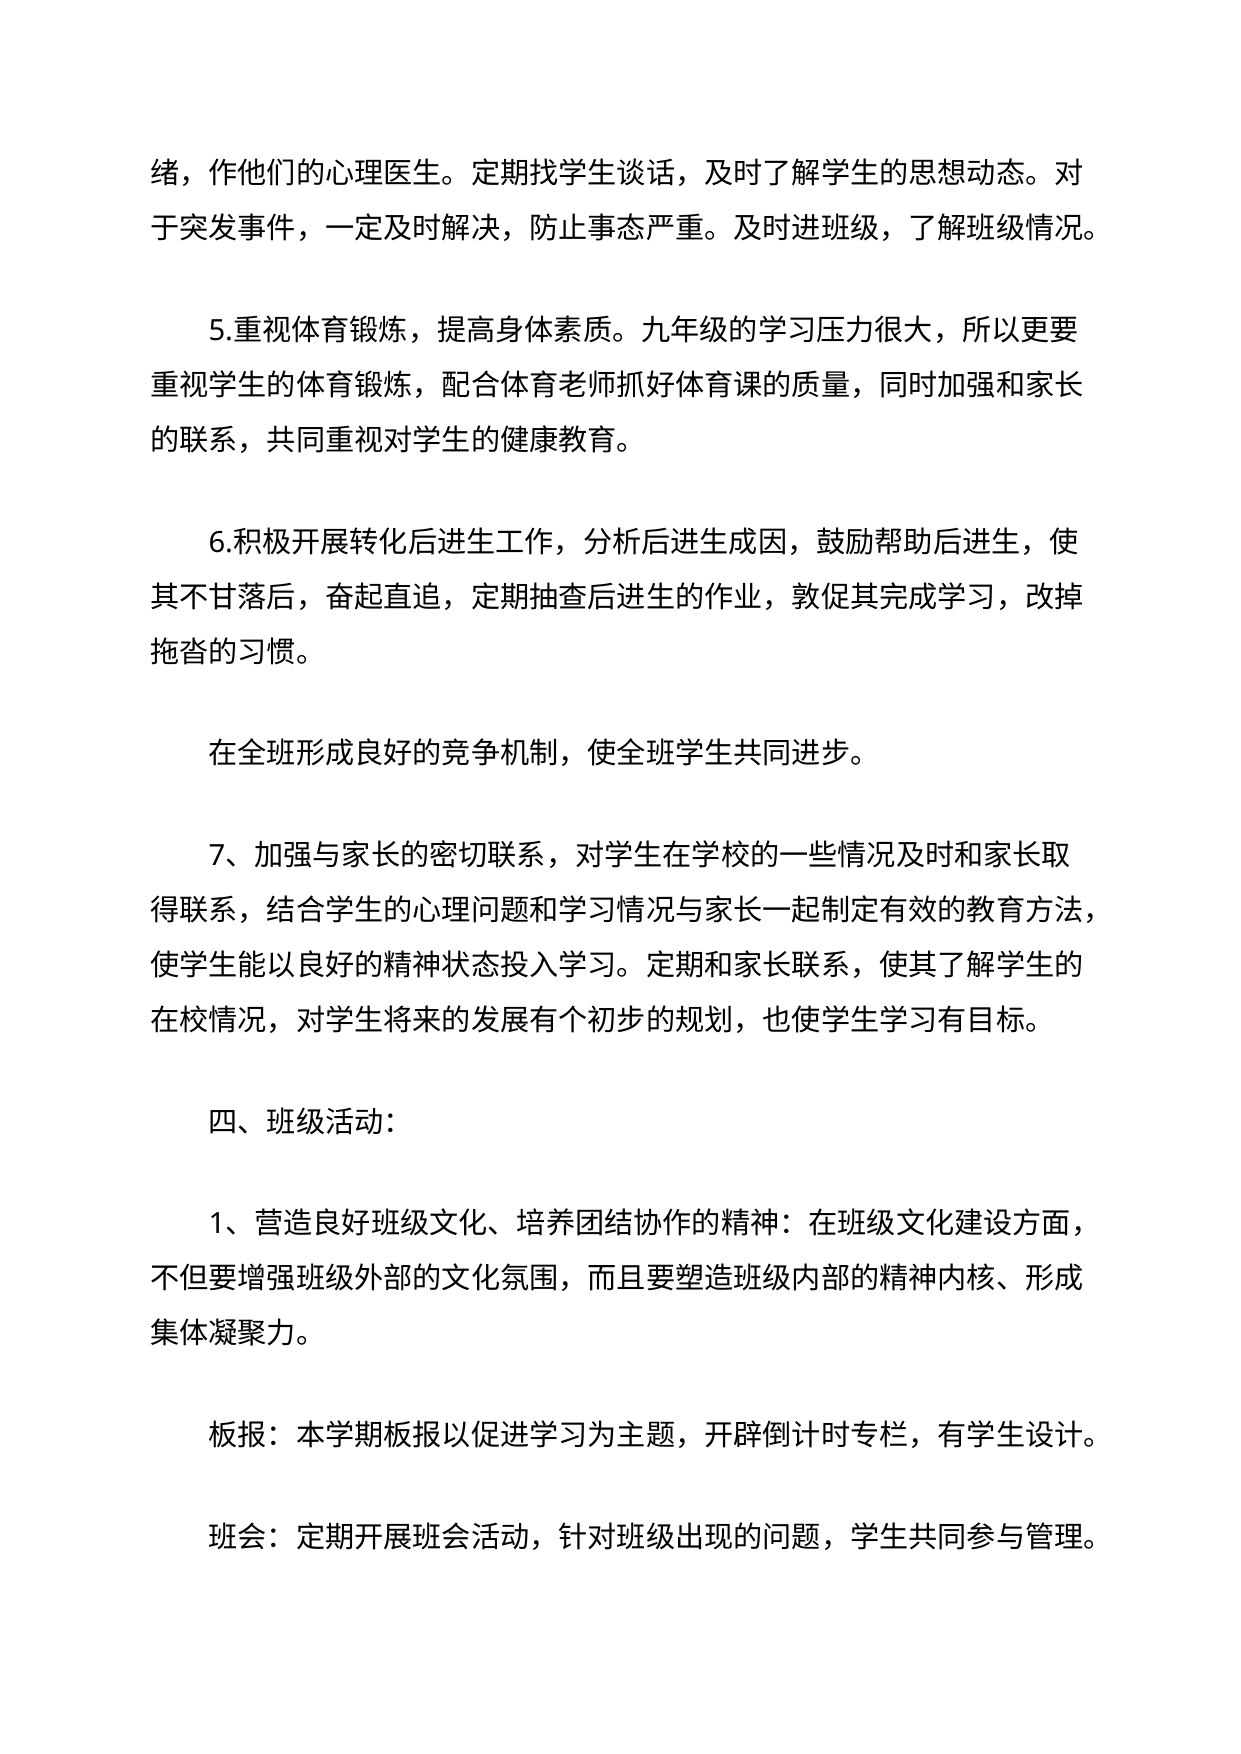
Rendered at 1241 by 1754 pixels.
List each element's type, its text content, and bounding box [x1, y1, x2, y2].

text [150, 1513, 1090, 1556]
text 1、营造良好班级文化、培养团结协作的精神：在班级文化建设方面，不但要增强班级外部的文化氛围，而且要塑造班级内部的精神内核、形成集体凝聚力。 [150, 1200, 1090, 1352]
text 5.重视体育锻炼，提高身体素质。九年级的学习压力很大，所以更要重视学生的体育锻炼，配合体育老师抓好体育课的质量，同时加强和家长的联系，共同重视对学生的健康教育。 [150, 307, 1090, 459]
text 板报：本学期板报以促进学习为主题，开辟倒计时专栏，有学生设计。 [150, 1412, 1090, 1454]
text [150, 150, 1090, 247]
text 7、加强与家长的密切联系，对学生在学校的一些情况及时和家长取得联系，结合学生的心理问题和学习情况与家长一起制定有效的教育方法，使学生能以良好的精神状态投入学习。定期和家长联系，使其了解学生的在校情况，对学生将来的发展有个初步的规划，也使学生学习有目标。 [150, 832, 1090, 1039]
text 四、班级活动： [150, 1098, 1090, 1141]
text 在全班形成良好的竞争机制，使全班学生共同进步。 [150, 730, 1090, 772]
text 6.积极开展转化后进生工作，分析后进生成因，鼓励帮助后进生，使其不甘落后，奋起直追，定期抽查后进生的作业，敦促其完成学习，改掉拖沓的习惯。 [150, 518, 1090, 671]
